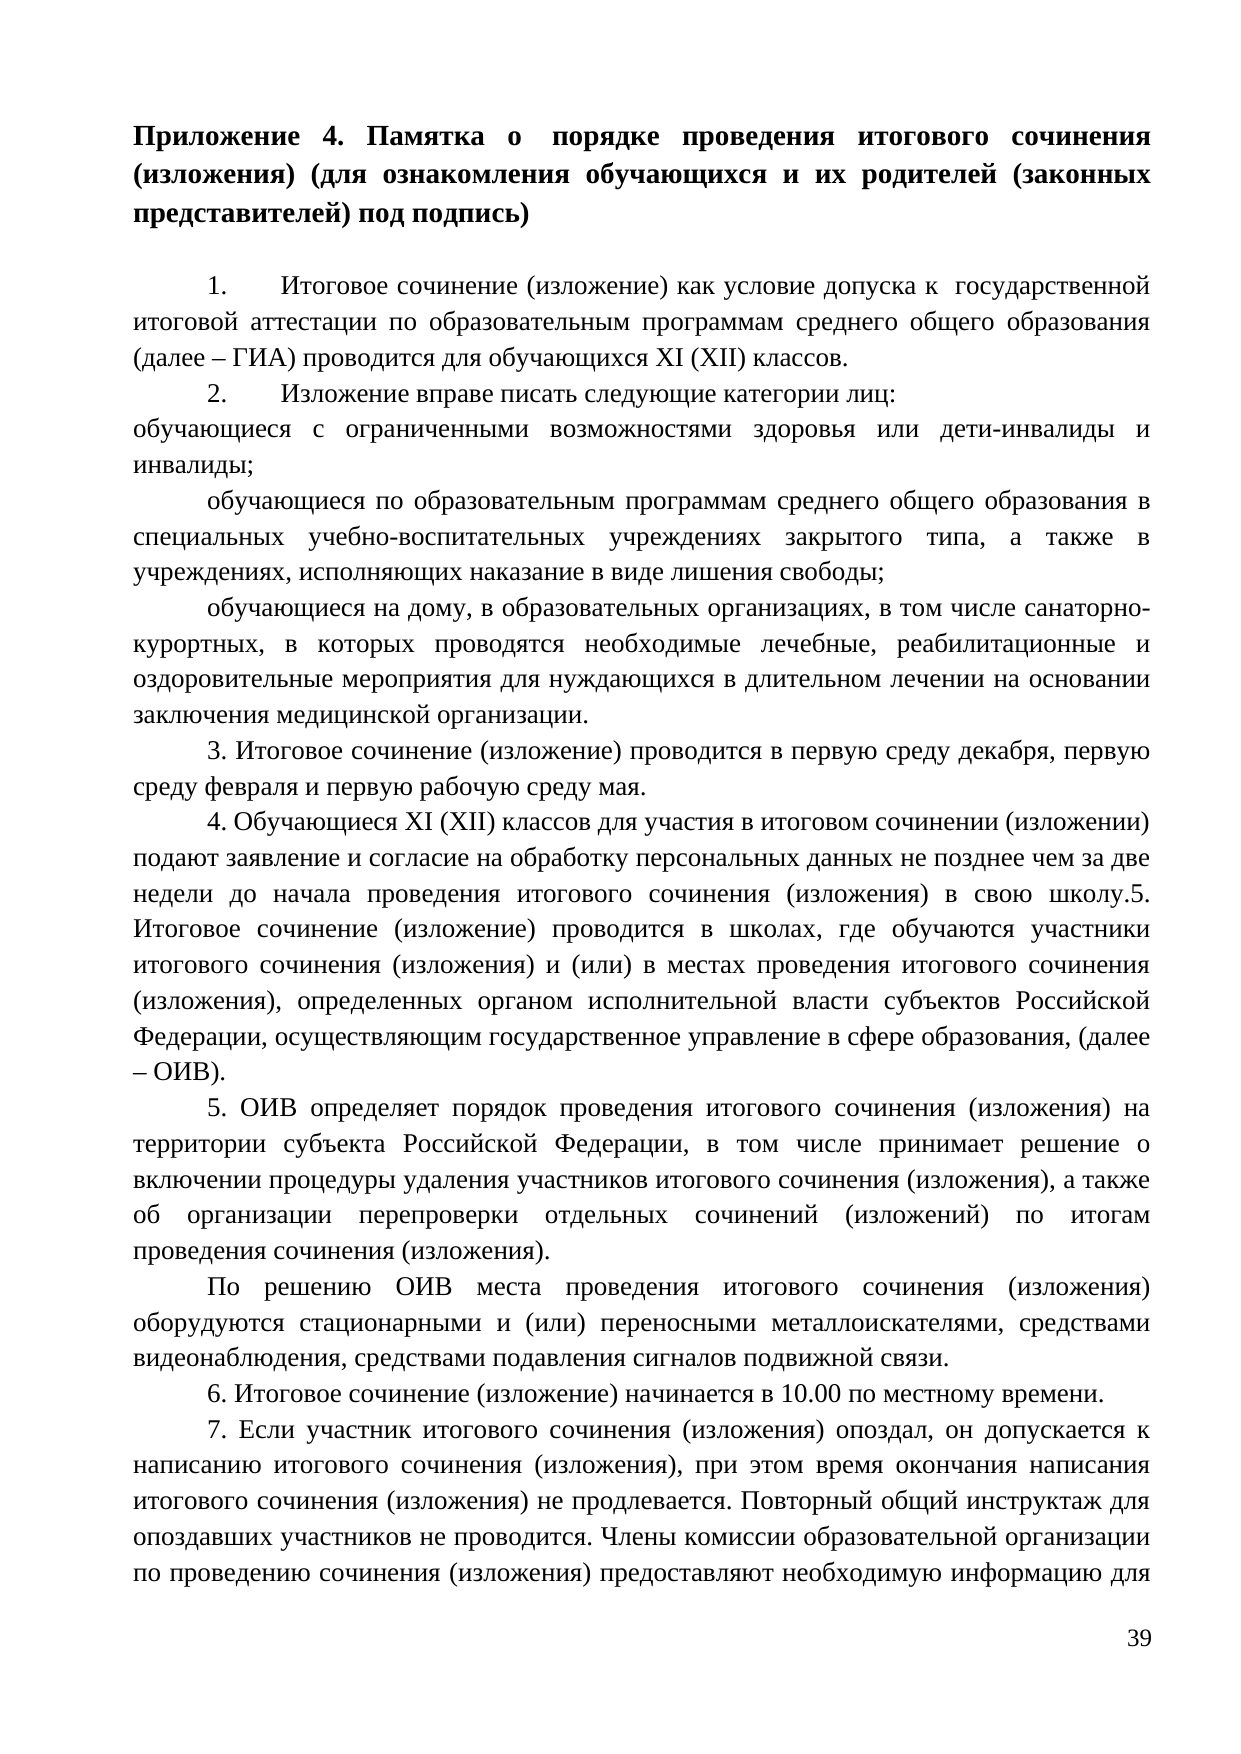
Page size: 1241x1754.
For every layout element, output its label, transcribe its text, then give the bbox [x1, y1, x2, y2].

text 6. Итоговое сочинение (изложение) начинается в 10.00 по местному времени. [133, 1377, 1152, 1408]
text 5. ОИВ определяет порядок проведения итогового сочинения (изложения) на территории субъекта Российской Федерации, в том числе принимает решение о включении процедуры удаления участников итогового сочинения (изложения), а также об организации перепроверки отдельных сочинений (изложений) по итогам проведения сочинения (изложения). [133, 1091, 1152, 1265]
text По решению ОИВ места проведения итогового сочинения (изложения) оборудуются стационарными и (или) переносными металлоискателями, средствами видеонаблюдения, средствами подавления сигналов подвижной связи. [133, 1270, 1152, 1372]
list Итоговое сочинение (изложение) как условие допуска к государственной итоговой аттестации по образовательным программам среднего общего образования (далее – ГИА) проводится для обучающихся XI (XII) классов. [133, 269, 1152, 372]
text 3. Итоговое сочинение (изложение) проводится в первую среду декабря, первую среду февраля и первую рабочую среду мая. [133, 734, 1152, 801]
subtitle Приложение 4. Памятка о порядке проведения итогового сочинения (изложения) (для ознакомления обучающихся и их родителей (законных представителей) под подпись) [133, 118, 1152, 229]
text обучающиеся с ограниченными возможностями здоровья или дети-инвалиды и инвалиды; [133, 412, 1152, 479]
text 4. Обучающиеся XI (XII) классов для участия в итоговом сочинении (изложении) подают заявление и согласие на обработку персональных данных не позднее чем за две недели до начала проведения итогового сочинения (изложения) в свою школу.5. Итоговое сочинение (изложение) проводится в школах, где обучаются участники итогового сочинения (изложения) и (или) в местах проведения итогового сочинения (изложения), определенных органом исполнительной власти субъектов Российской Федерации, осуществляющим государственное управление в сфере образования, (далее – ОИВ). [133, 805, 1152, 1087]
text обучающиеся по образовательным программам среднего общего образования в специальных учебно-воспитательных учреждениях закрытого типа, а также в учреждениях, исполняющих наказание в виде лишения свободы; [133, 484, 1152, 586]
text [133, 1413, 1152, 1587]
list Изложение вправе писать следующие категории лиц: [133, 377, 1152, 408]
text обучающиеся на дому, в образовательных организациях, в том числе санаторно-курортных, в которых проводятся необходимые лечебные, реабилитационные и оздоровительные мероприятия для нуждающихся в длительном лечении на основании заключения медицинской организации. [133, 591, 1152, 729]
